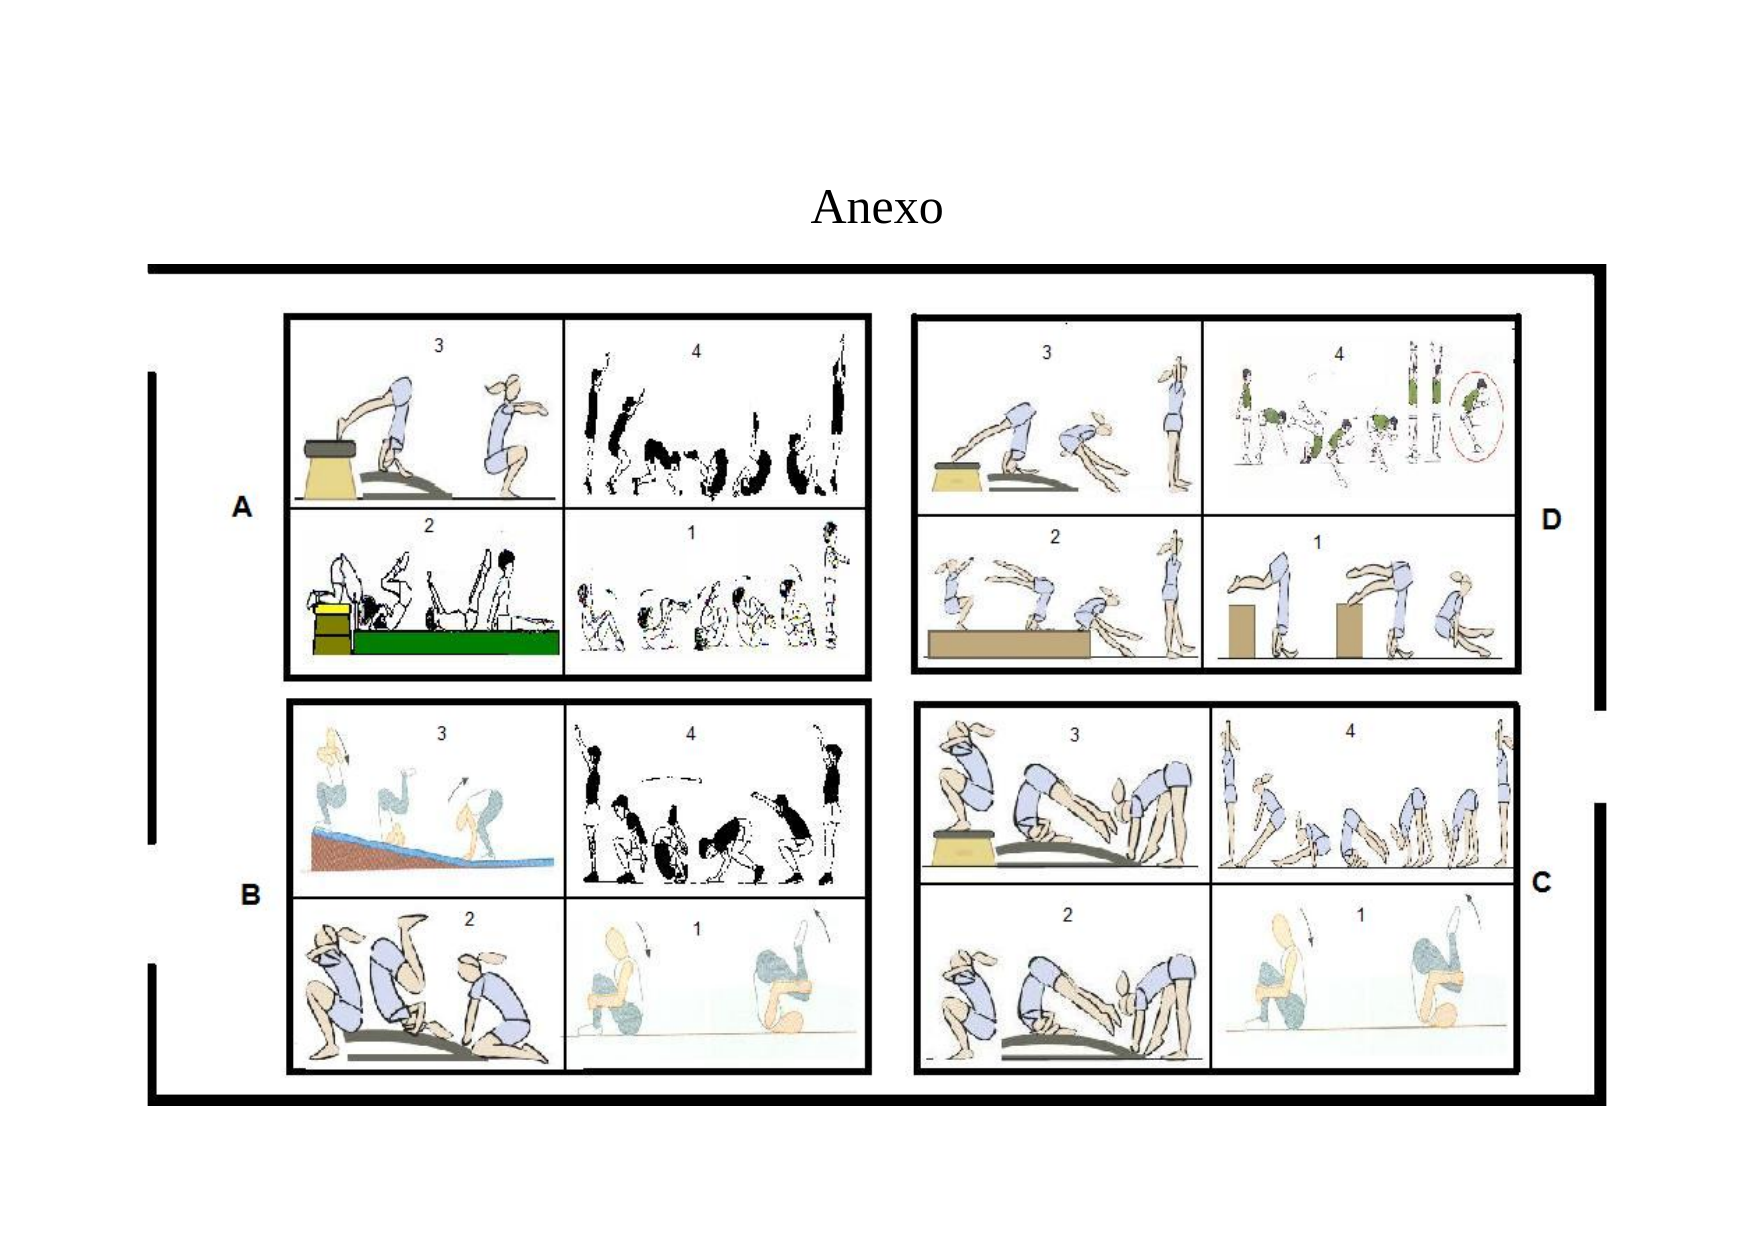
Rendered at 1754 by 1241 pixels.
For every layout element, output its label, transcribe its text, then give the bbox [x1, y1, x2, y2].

text Anexo [148, 177, 1606, 235]
picture [147, 264, 1607, 1106]
